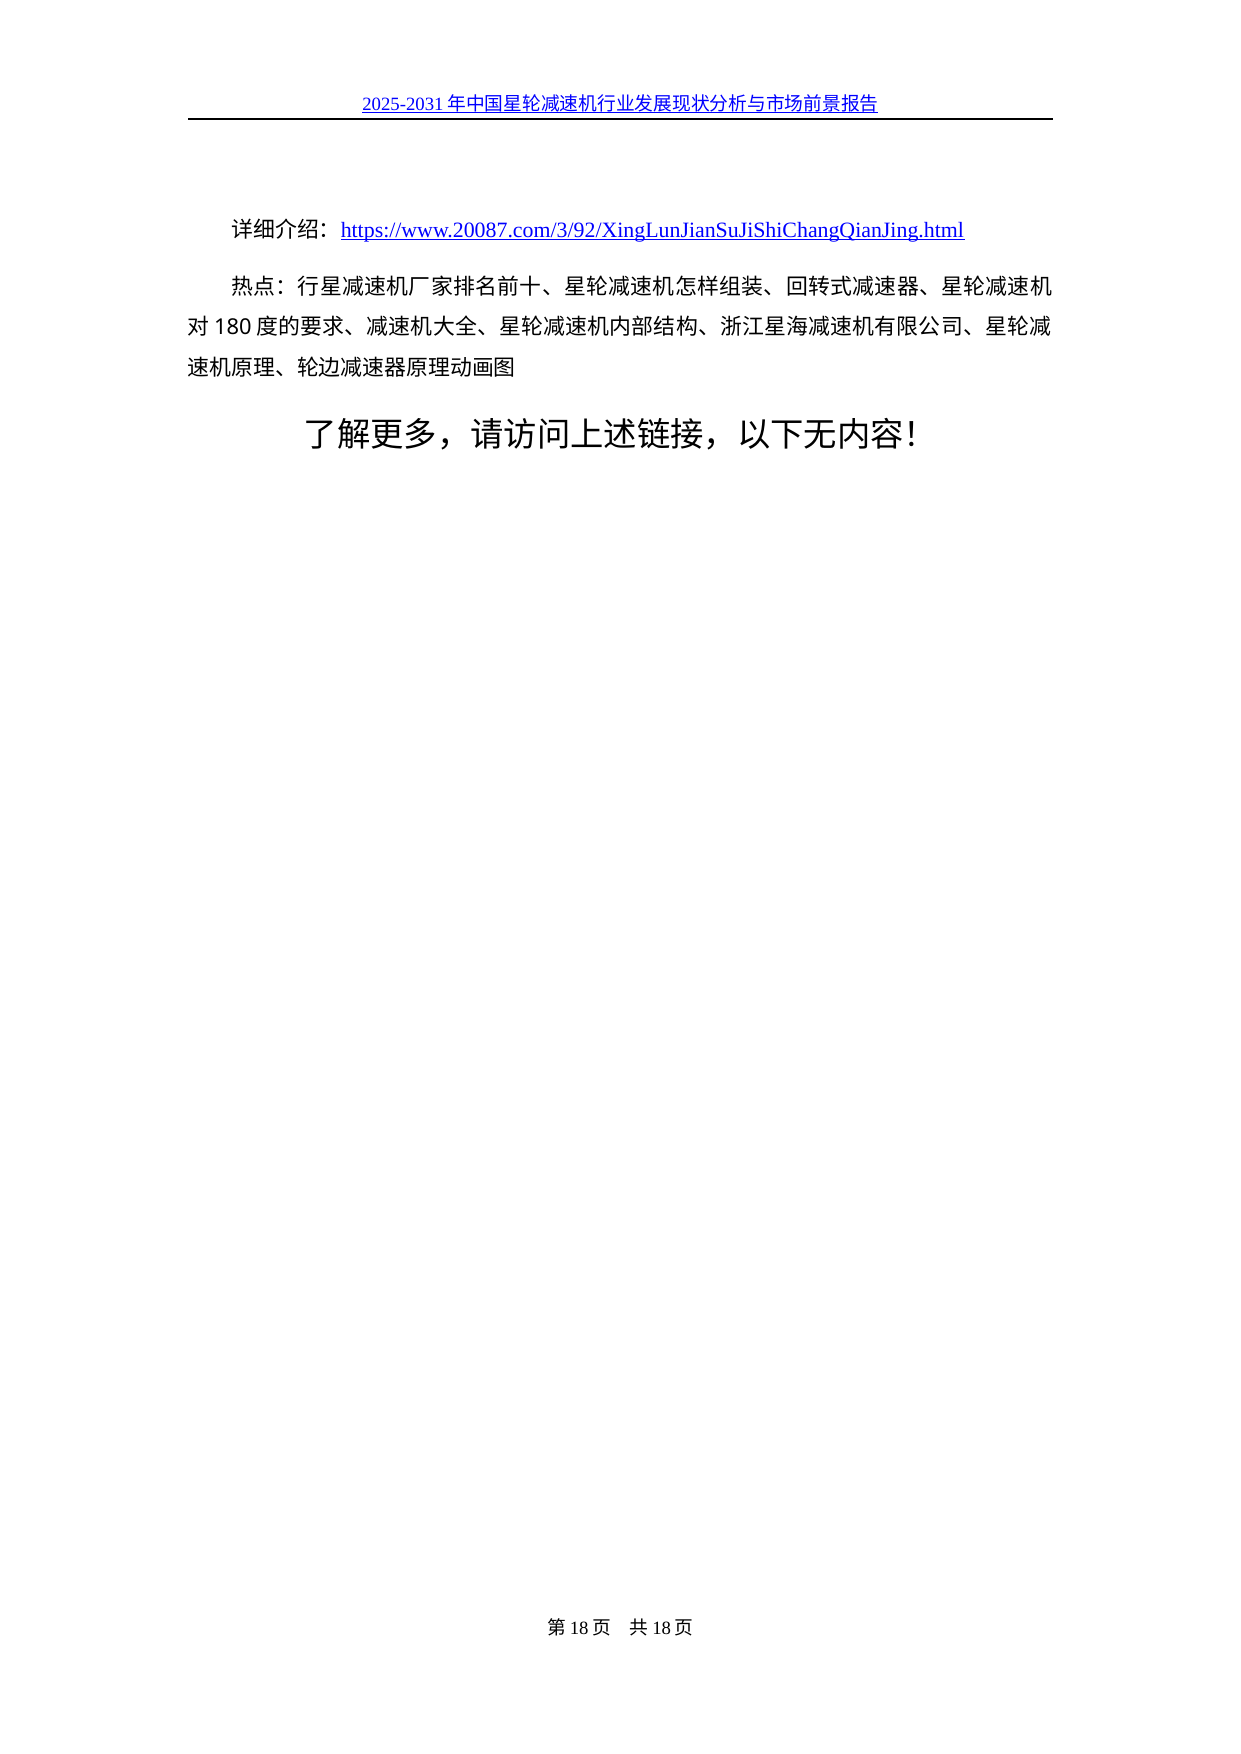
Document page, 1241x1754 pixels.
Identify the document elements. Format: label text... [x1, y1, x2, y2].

text 热点：行星减速机厂家排名前十、星轮减速机怎样组装、回转式减速器、星轮减速机对180度的要求、减速机大全、星轮减速机内部结构、浙江星海减速机有限公司、星轮减速机原理、轮边减速器原理动画图 [187, 268, 1053, 382]
title 了解更多，请访问上述链接，以下无内容！ [187, 399, 1053, 464]
text 详细介绍：https://www.20087.com/3/92/XingLunJianSuJiShiChangQianJing.html [187, 212, 1053, 244]
